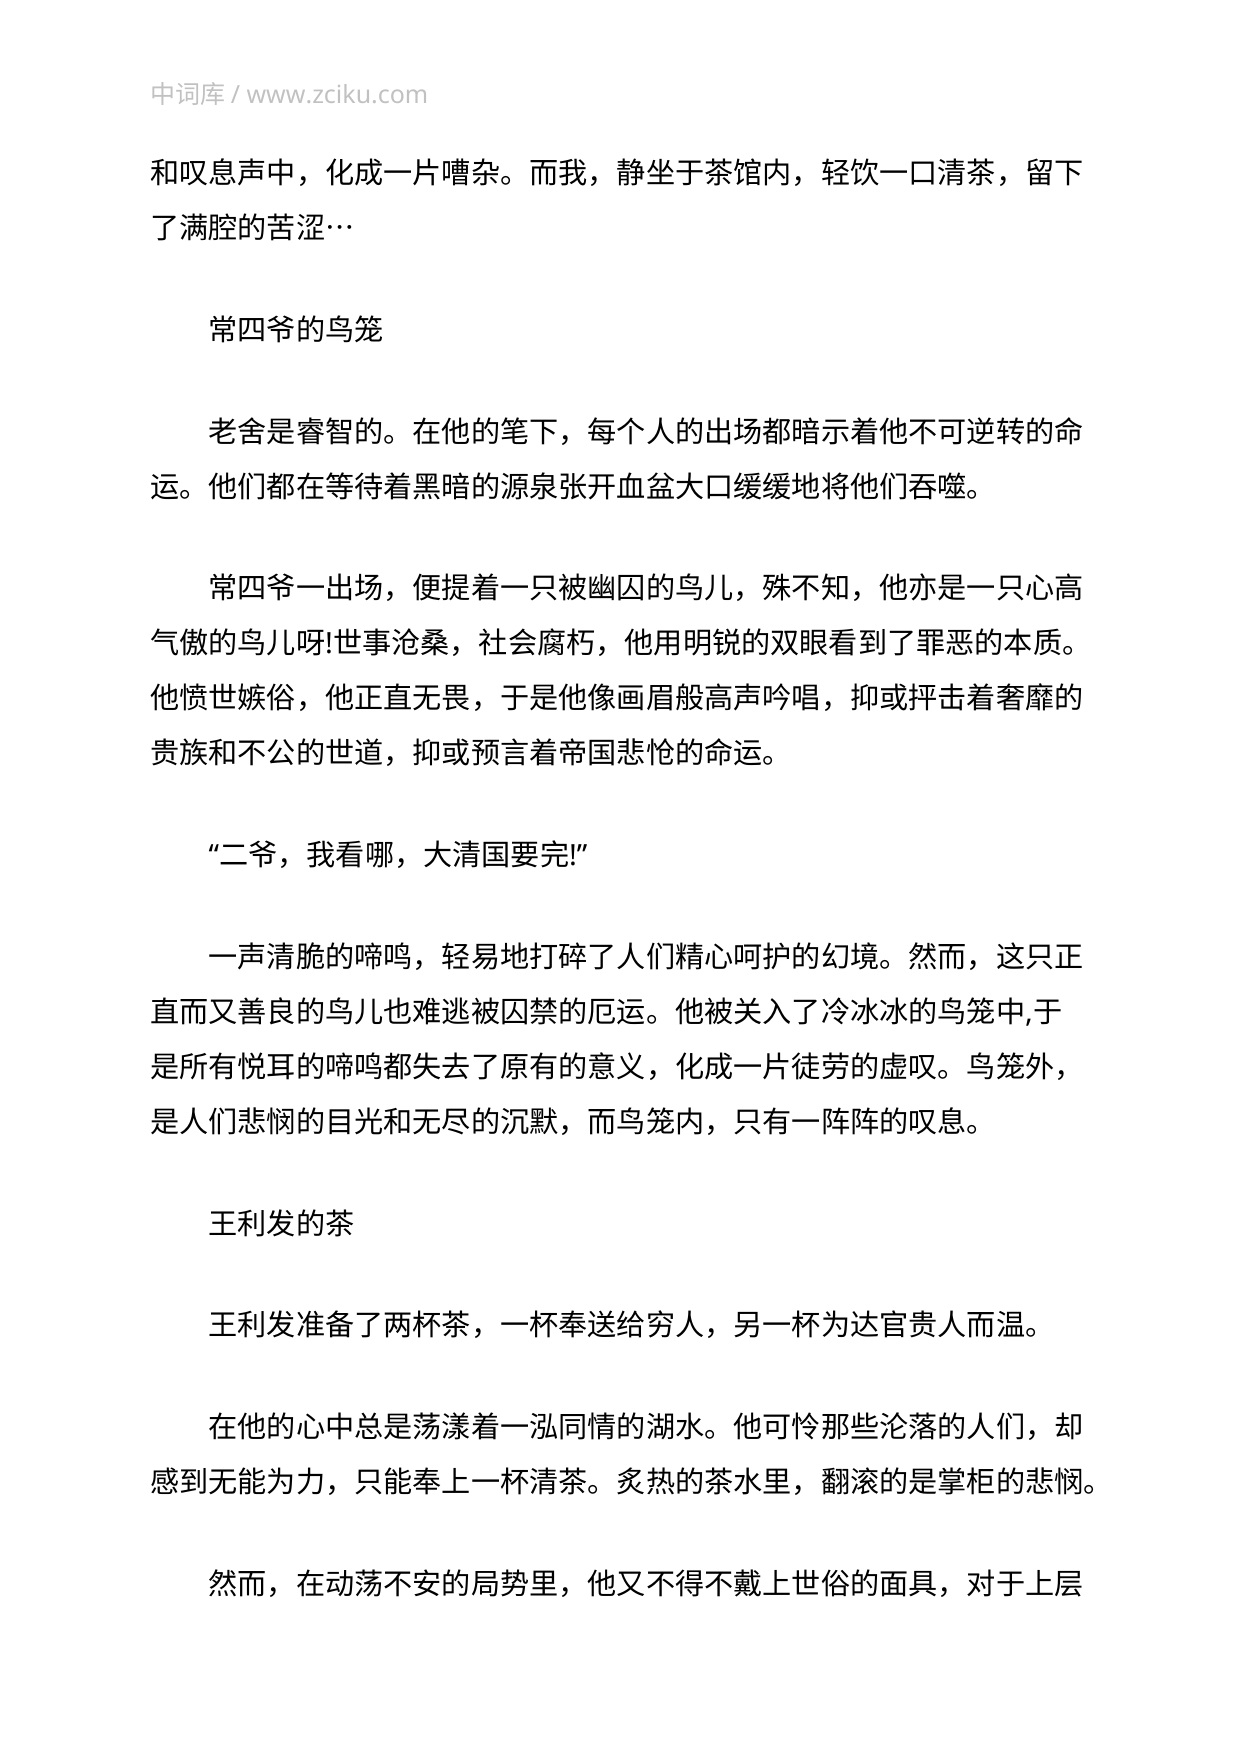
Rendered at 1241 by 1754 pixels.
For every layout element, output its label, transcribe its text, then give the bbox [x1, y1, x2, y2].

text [150, 150, 1090, 247]
text 常四爷的鸟笼 [150, 307, 1090, 349]
text 老舍是睿智的。在他的笔下，每个人的出场都暗示着他不可逆转的命运。他们都在等待着黑暗的源泉张开血盆大口缓缓地将他们吞噬。 [150, 408, 1090, 506]
text 一声清脆的啼鸣，轻易地打碎了人们精心呵护的幻境。然而，这只正直而又善良的鸟儿也难逃被囚禁的厄运。他被关入了冷冰冰的鸟笼中,于是所有悦耳的啼鸣都失去了原有的意义，化成一片徒劳的虚叹。鸟笼外，是人们悲悯的目光和无尽的沉默，而鸟笼内，只有一阵阵的叹息。 [150, 934, 1090, 1141]
text 常四爷一出场，便提着一只被幽囚的鸟儿，殊不知，他亦是一只心高气傲的鸟儿呀!世事沧桑，社会腐朽，他用明锐的双眼看到了罪恶的本质。他愤世嫉俗，他正直无畏，于是他像画眉般高声吟唱，抑或抨击着奢靡的贵族和不公的世道，抑或预言着帝国悲怆的命运。 [150, 565, 1090, 772]
text 在他的心中总是荡漾着一泓同情的湖水。他可怜那些沦落的人们，却感到无能为力，只能奉上一杯清茶。炙热的茶水里，翻滚的是掌柜的悲悯。 [150, 1404, 1090, 1501]
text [150, 1560, 1090, 1603]
text “二爷，我看哪，大清国要完!” [150, 832, 1090, 874]
text 王利发准备了两杯茶，一杯奉送给穷人，另一杯为达官贵人而温。 [150, 1302, 1090, 1344]
text 王利发的茶 [150, 1200, 1090, 1242]
